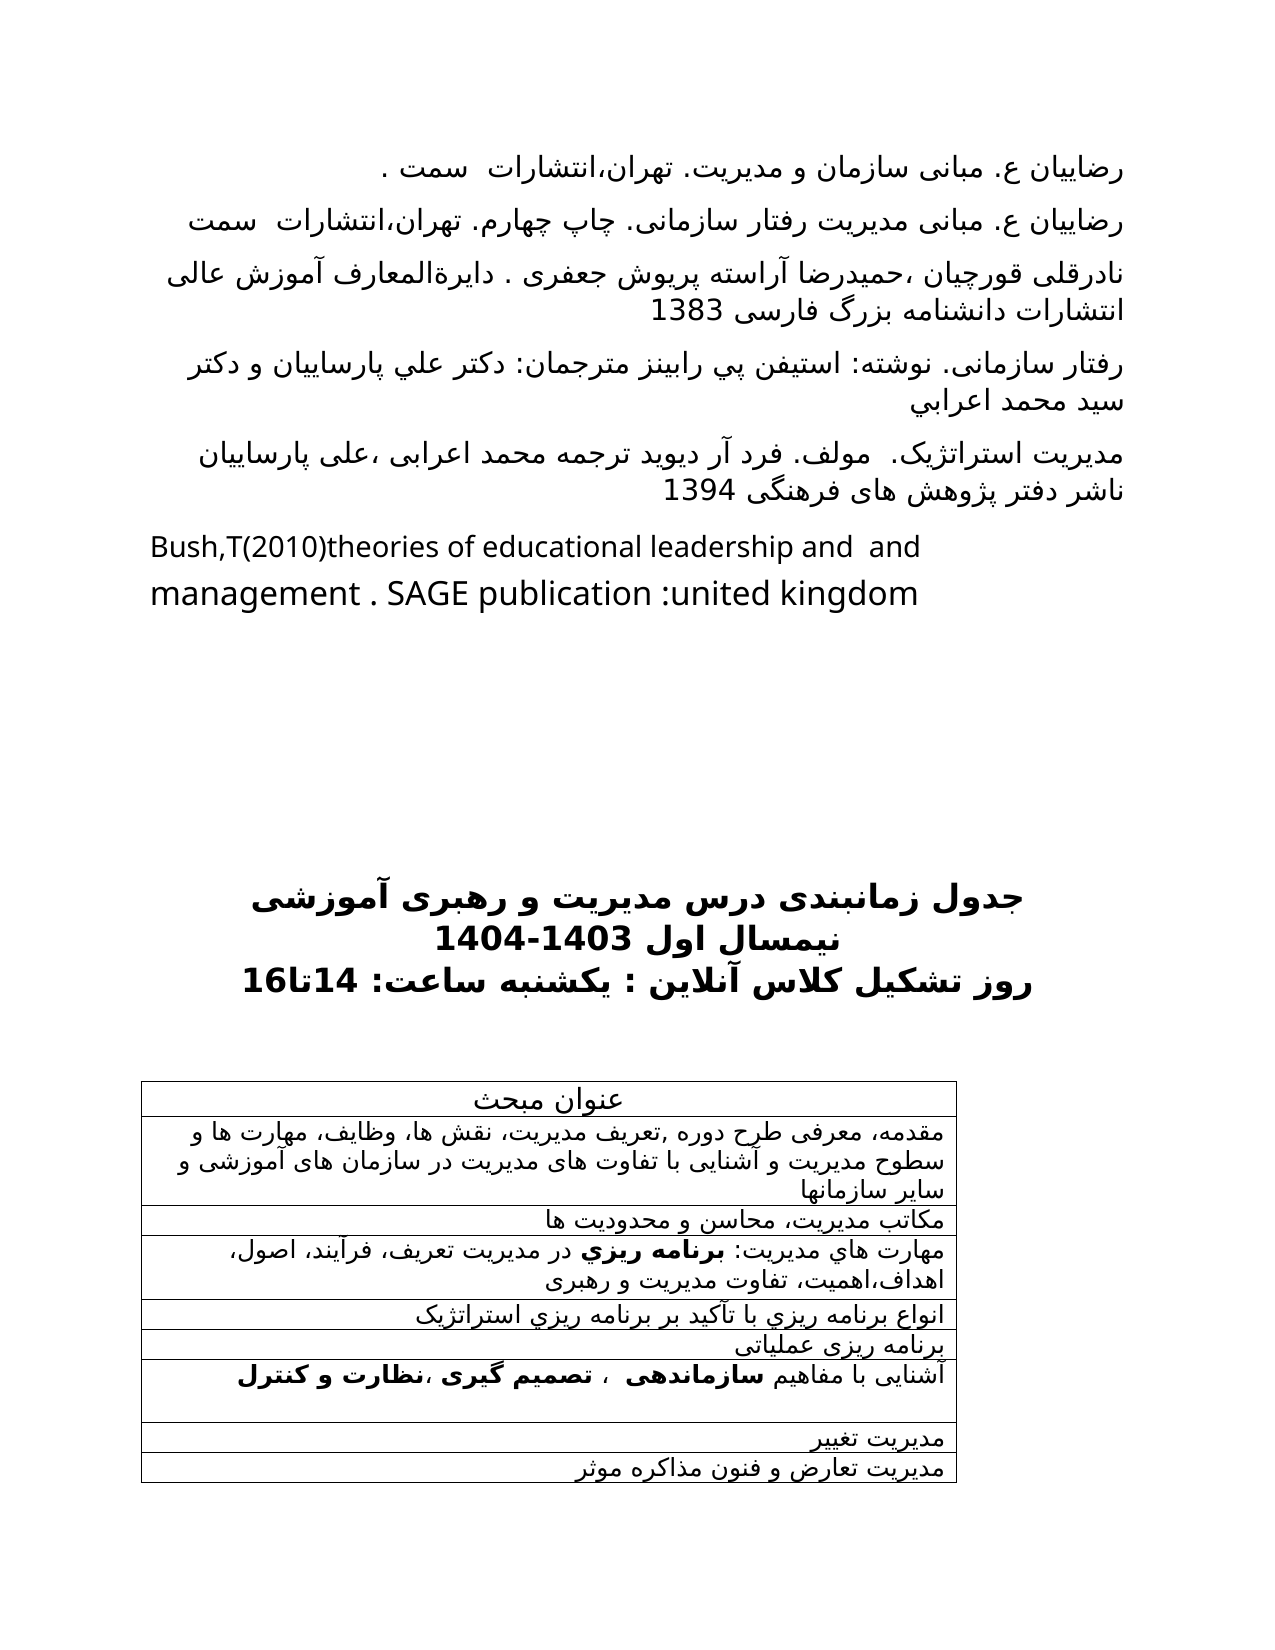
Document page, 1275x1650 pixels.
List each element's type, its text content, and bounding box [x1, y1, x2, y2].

table_cell مدیریت تعارض و فنون مذاکره موثر [142, 1453, 956, 1482]
text جدول زمانبندی درس مدیریت و رهبری آموزشی نيمسال اول 1403-1404 روز تشكيل كلاس آنلاین : یکشنبه ساعت: 14تا16 [150, 878, 1125, 1001]
text Bush,T(2010)theories of educational leadership and and management . SAGE publication :united kingdom [150, 527, 1125, 615]
text رضاییان ع. مبانی سازمان و مدیریت. تهران،انتشارات سمت . [150, 150, 1125, 184]
text رضاییان ع. مبانی مدیریت رفتار سازمانی. چاپ چهارم. تهران،انتشارات سمت [150, 203, 1125, 237]
table_cell انواع برنامه ریزي با تآکید بر برنامه ریزي استراتژیک [142, 1300, 956, 1329]
table_header عنوان مبحث [142, 1082, 956, 1116]
table_cell مهارت هاي مدیریت: برنامه ریزي در مدیریت تعریف، فرآیند، اصول، اهداف،اهمیت، تفاوت مدیریت و رهبری [142, 1236, 956, 1299]
table_cell برنامه ریزی عملیاتی [142, 1330, 956, 1359]
table_cell آشنایی با مفاهیم سازماندهی ، تصمیم گیری ،نظارت و کنترل [142, 1360, 956, 1422]
table_cell مقدمه، معرفی طرح دوره ,تعریف مدیریت، نقش ها، وظایف، مهارت ها و سطوح مدیریت و آشنایی با تفاوت های مدیریت در سازمان های آموزشی و سایر سازمانها [142, 1117, 956, 1204]
text رفتار سازمانی. نوشته: استيفن پي رابينز مترجمان: دكتر علي پارساييان و دكتر سيد محمد اعرابي [150, 347, 1125, 417]
text مدیریت استراتژیک. مولف. فرد آر دیوید ترجمه محمد اعرابی ،علی پارساییان ناشر دفتر پژوهش های فرهنگی 1394 [150, 437, 1125, 507]
text نادرقلی قورچیان ،حمیدرضا آراسته پریوش جعفری . دایرةالمعارف آموزش عالی انتشارات دانشنامه بزرگ فارسی 1383 [150, 257, 1125, 327]
table_cell مدیریت تغییر [142, 1423, 956, 1452]
table_cell مکاتب مدیریت، محاسن و محدودیت ها [142, 1206, 956, 1235]
